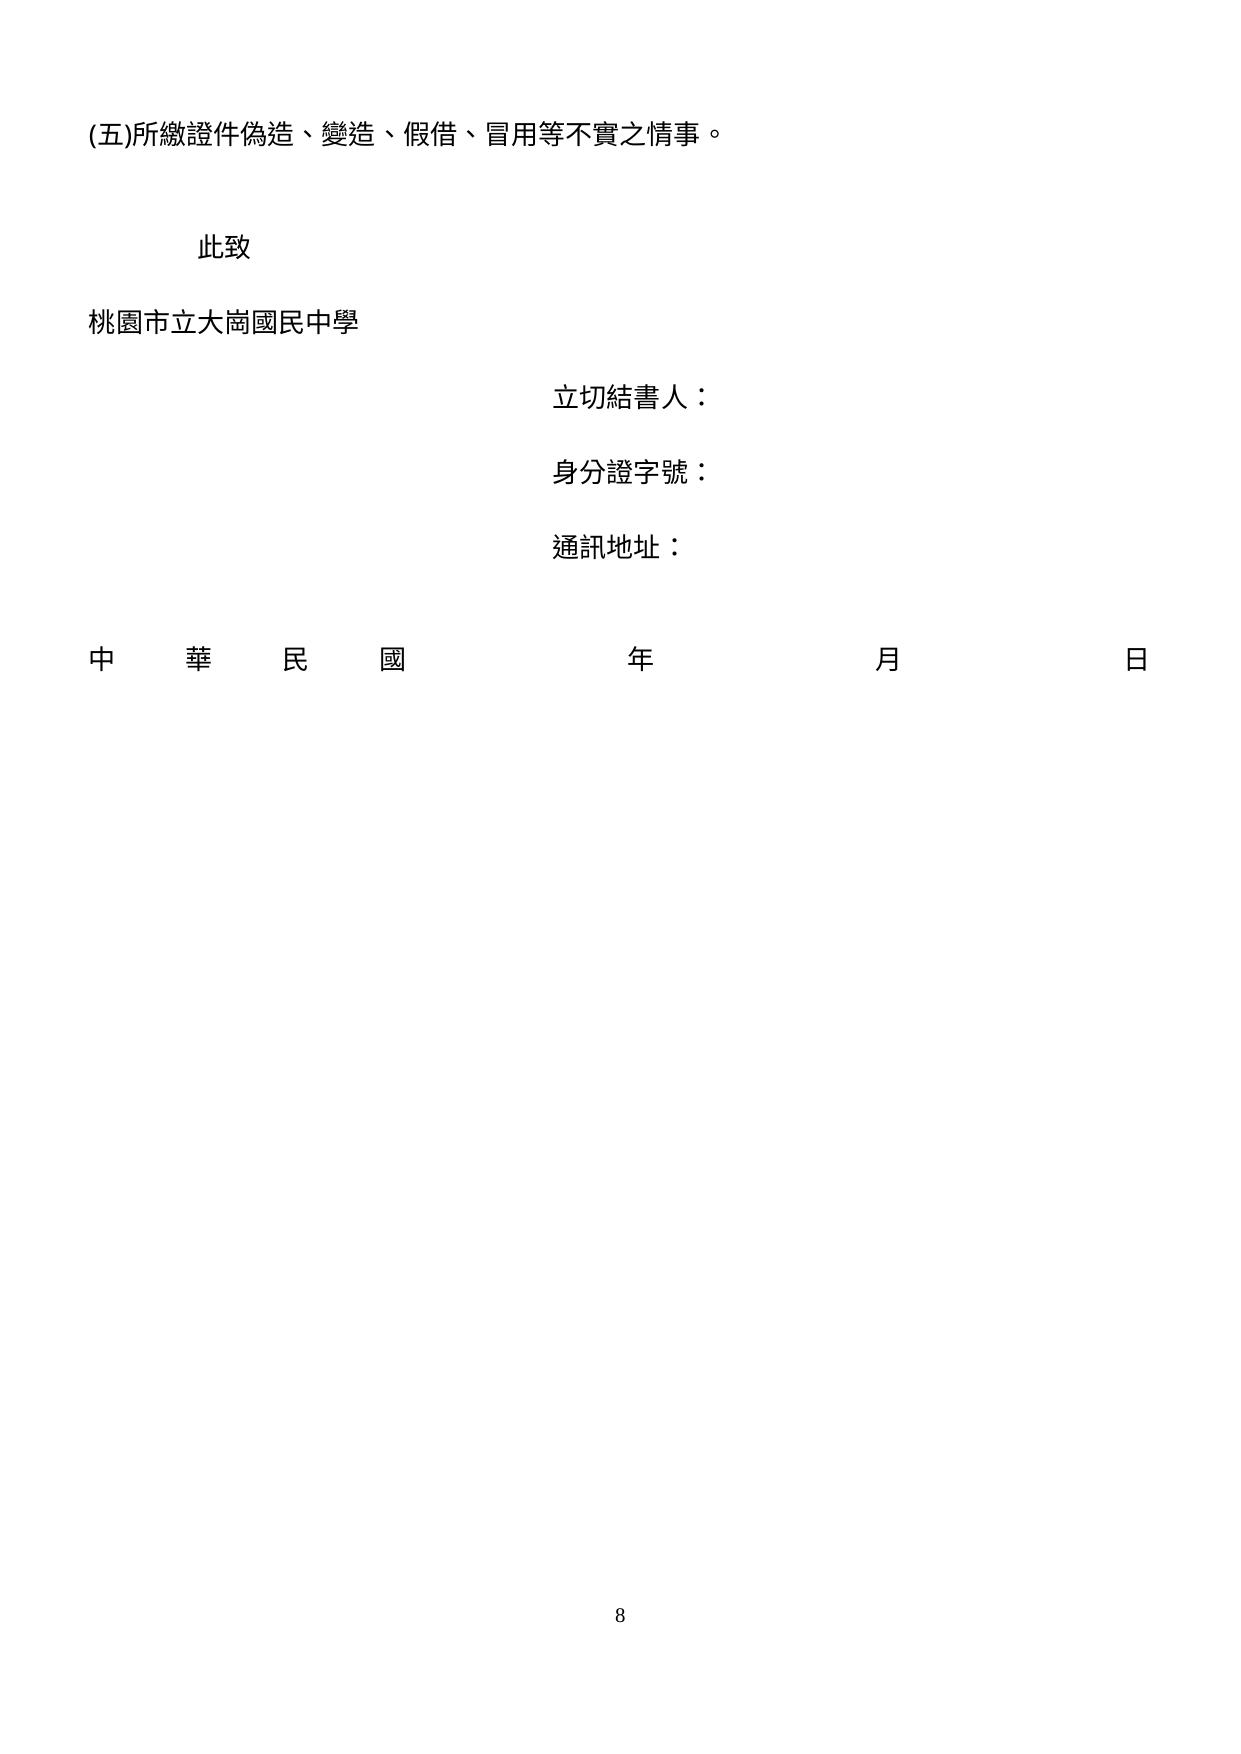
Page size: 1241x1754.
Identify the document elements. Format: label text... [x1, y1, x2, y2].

text 身分證字號： [89, 433, 1152, 508]
text 中華民國 年 月 日 [89, 621, 1152, 696]
text 通訊地址： [89, 508, 1152, 583]
text (五)所繳證件偽造、變造、假借、冒用等不實之情事。 [89, 96, 1152, 171]
text 此致 [89, 208, 1152, 283]
text 桃園市立大崗國民中學 [89, 283, 1152, 358]
text 立切結書人： [89, 358, 1152, 433]
